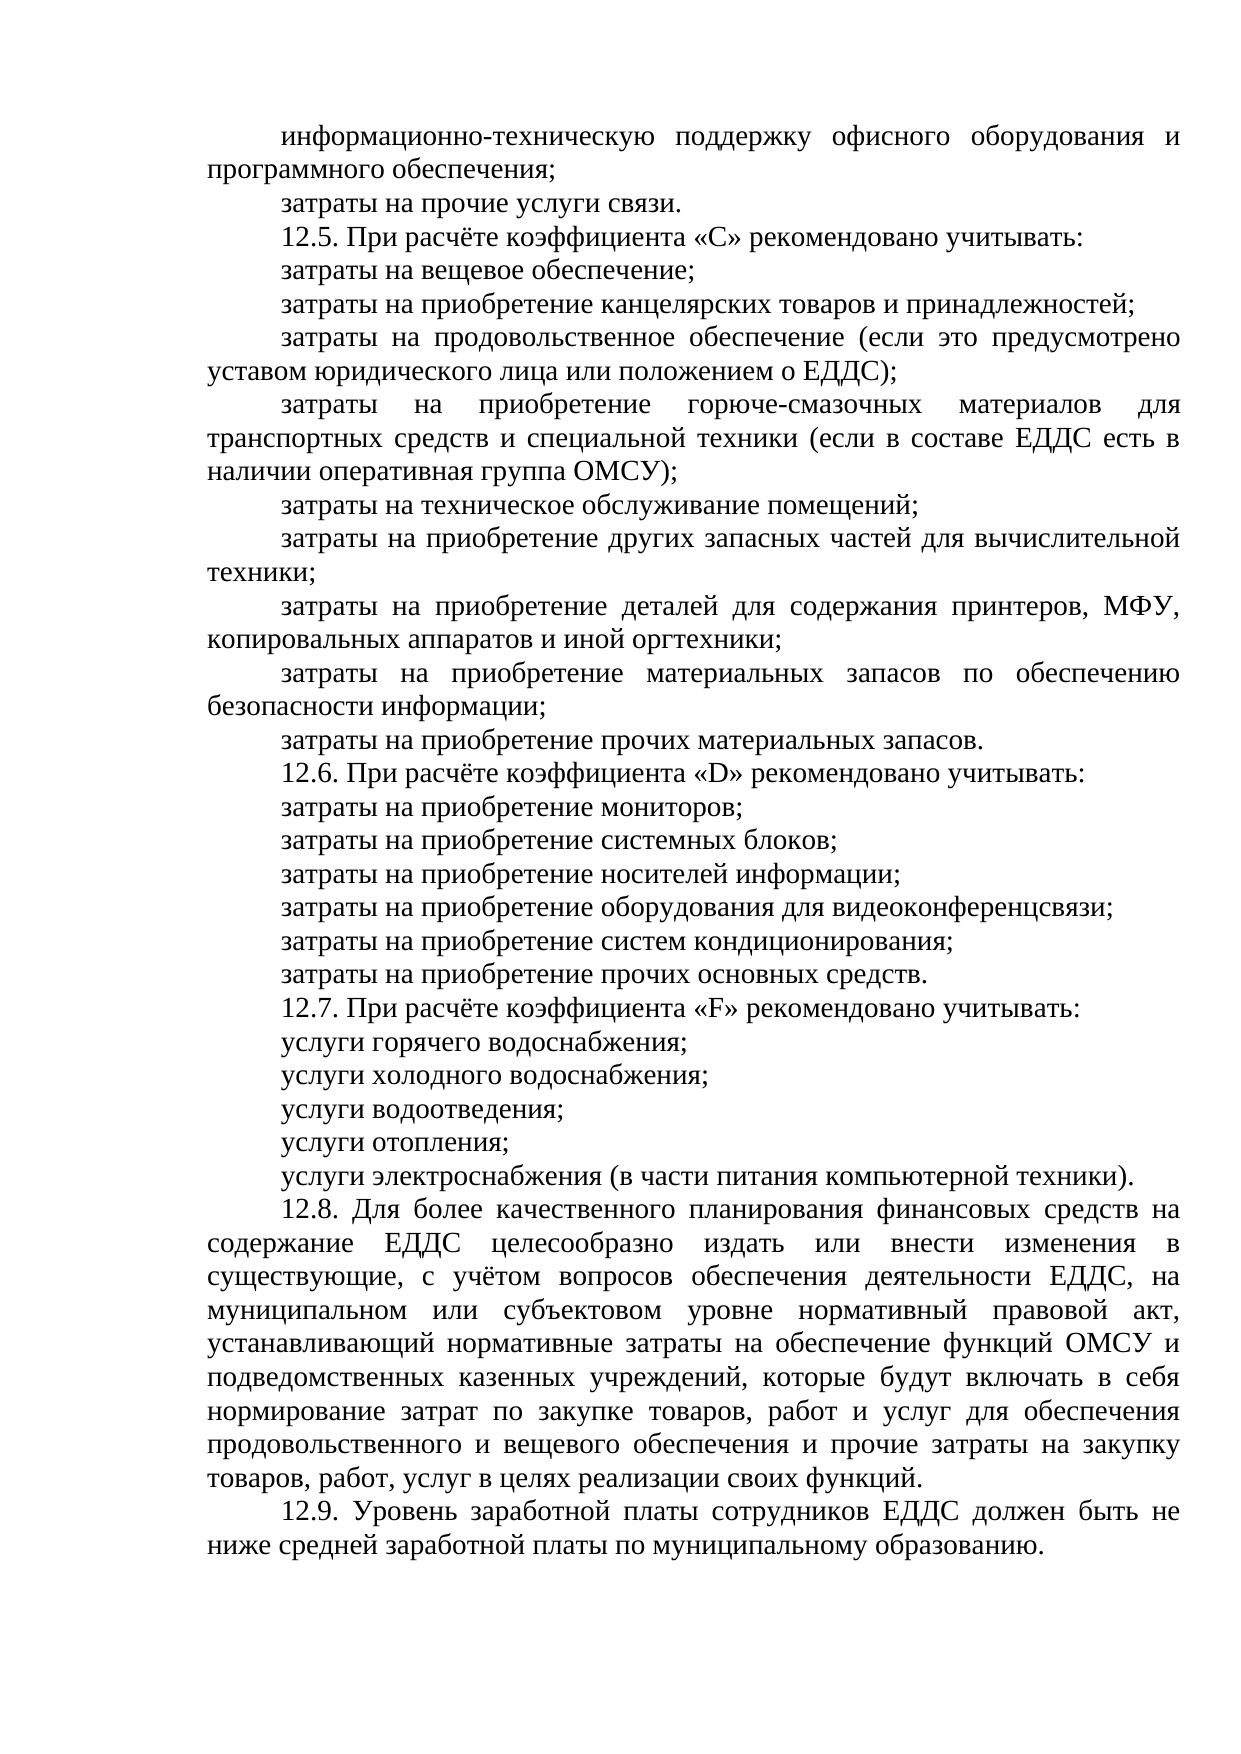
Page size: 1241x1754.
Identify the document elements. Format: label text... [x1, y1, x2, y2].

text затраты на приобретение деталей для содержания принтеров, МФУ, копировальных аппаратов и иной оргтехники; [207, 588, 1181, 655]
text затраты на приобретение прочих материальных запасов. [207, 722, 1181, 755]
text затраты на прочие услуги связи. [207, 185, 1181, 219]
text 12.8. Для более качественного планирования финансовых средств на содержание ЕДДС целесообразно издать или внести изменения в существующие, с учётом вопросов обеспечения деятельности ЕДДС, на муниципальном или субъектовом уровне нормативный правовой акт, устанавливающий нормативные затраты на обеспечение функций ОМСУ и подведомственных казенных учреждений, которые будут включать в себя нормирование затрат по закупке товаров, работ и услуг для обеспечения продовольственного и вещевого обеспечения и прочие затраты на закупку товаров, работ, услуг в целях реализации своих функций. [207, 1191, 1181, 1493]
text затраты на приобретение материальных запасов по обеспечению безопасности информации; [207, 655, 1181, 722]
text 12.5. При расчёте коэффициента «С» рекомендовано учитывать: [207, 219, 1181, 252]
text услуги электроснабжения (в части питания компьютерной техники). [207, 1158, 1181, 1191]
text услуги горячего водоснабжения; [207, 1024, 1181, 1057]
text затраты на продовольственное обеспечение (если это предусмотрено уставом юридического лица или положением о ЕДДС); [207, 319, 1181, 386]
text услуги отопления; [207, 1124, 1181, 1158]
text затраты на приобретение систем кондиционирования; [207, 923, 1181, 957]
text затраты на вещевое обеспечение; [207, 252, 1181, 286]
text затраты на приобретение системных блоков; [207, 822, 1181, 856]
text затраты на приобретение других запасных частей для вычислительной техники; [207, 521, 1181, 588]
text затраты на приобретение прочих основных средств. [207, 957, 1181, 990]
text 12.6. При расчёте коэффициента «D» рекомендовано учитывать: [207, 755, 1181, 789]
text 12.7. При расчёте коэффициента «F» рекомендовано учитывать: [207, 990, 1181, 1024]
text услуги холодного водоснабжения; [207, 1057, 1181, 1091]
text затраты на приобретение горюче-смазочных материалов для транспортных средств и специальной техники (если в составе ЕДДС есть в наличии оперативная группа ОМСУ); [207, 386, 1181, 487]
text затраты на приобретение мониторов; [207, 789, 1181, 822]
text затраты на техническое обслуживание помещений; [207, 487, 1181, 521]
text 12.9. Уровень заработной платы сотрудников ЕДДС должен быть не ниже средней заработной платы по муниципальному образованию. [207, 1493, 1181, 1560]
text услуги водоотведения; [207, 1091, 1181, 1124]
text затраты на приобретение канцелярских товаров и принадлежностей; [207, 286, 1181, 319]
text затраты на приобретение носителей информации; [207, 856, 1181, 889]
text затраты на приобретение оборудования для видеоконференцсвязи; [207, 889, 1181, 923]
text информационно-техническую поддержку офисного оборудования и программного обеспечения; [207, 118, 1181, 185]
